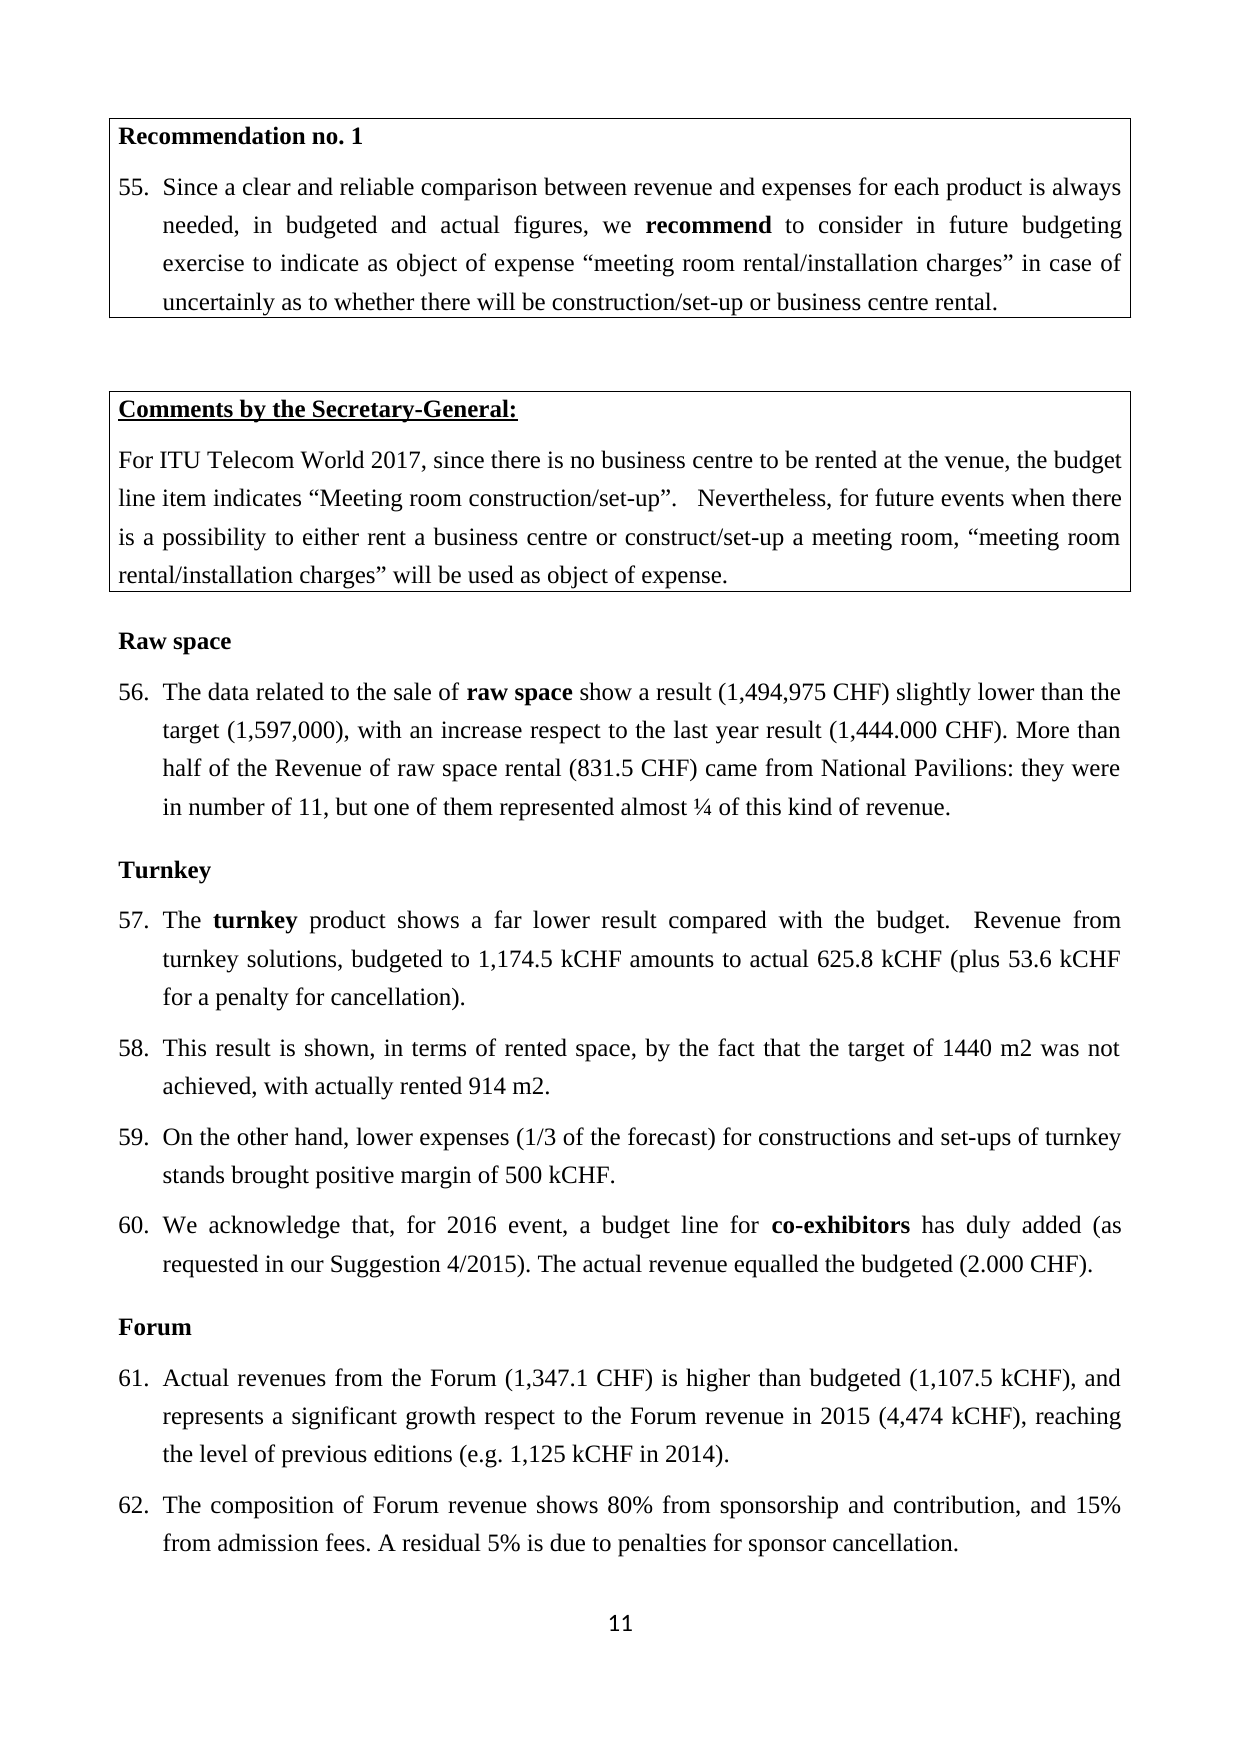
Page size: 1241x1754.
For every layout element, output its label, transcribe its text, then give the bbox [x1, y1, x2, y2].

list Recommendation no. 1 [110, 119, 1130, 150]
text For ITU Telecom World 2017, since there is no business centre to be rented at the venue, the budget line item indicates “Meeting room construction/set-up”. Nevertheless, for future events when there is a possibility to either rent a business centre or construct/set-up a meeting room, “meeting room rental/installation charges” will be used as object of expense. [110, 442, 1130, 591]
text This result is shown, in terms of rented space, by the fact that the target of 1440 m2 was not achieved, with actually rented 914 m2. [118, 1033, 1122, 1100]
subtitle Forum [118, 1312, 1122, 1341]
subtitle Turnkey [118, 855, 1122, 883]
text The data related to the sale of raw space show a result (1,494,975 CHF) slightly lower than the target (1,597,000), with an increase respect to the last year result (1,444.000 CHF). More than half of the Revenue of raw space rental (831.5 CHF) came from National Pavilions: they were in number of 11, but one of them represented almost ¼ of this kind of revenue. [118, 677, 1122, 820]
text Comments by the Secretary-General: [110, 392, 1130, 423]
subtitle Raw space [118, 626, 1122, 655]
text We acknowledge that, for 2016 event, a budget line for co-exhibitors has duly added (as requested in our Suggestion 4/2015). The actual revenue equalled the budgeted (2.000 CHF). [118, 1211, 1122, 1278]
text The composition of Forum revenue shows 80% from sponsorship and contribution, and 15% from admission fees. A residual 5% is due to penalties for sponsor cancellation. [118, 1490, 1122, 1557]
text On the other hand, lower expenses (1/3 of the forecast) for constructions and set-ups of turnkey stands brought positive margin of 500 kCHF. [118, 1122, 1122, 1189]
text Since a clear and reliable comparison between revenue and expenses for each product is always needed, in budgeted and actual figures, we recommend to consider in future budgeting exercise to indicate as object of expense “meeting room rental/installation charges” in case of uncertainly as to whether there will be construction/set-up or business centre rental. [110, 169, 1130, 317]
text The turnkey product shows a far lower result compared with the budget. Revenue from turnkey solutions, budgeted to 1,174.5 kCHF amounts to actual 625.8 kCHF (plus 53.6 kCHF for a penalty for cancellation). [118, 906, 1122, 1011]
text Actual revenues from the Forum (1,347.1 CHF) is higher than budgeted (1,107.5 kCHF), and represents a significant growth respect to the Forum revenue in 2015 (4,474 kCHF), reaching the level of previous editions (e.g. 1,125 kCHF in 2014). [118, 1363, 1122, 1468]
